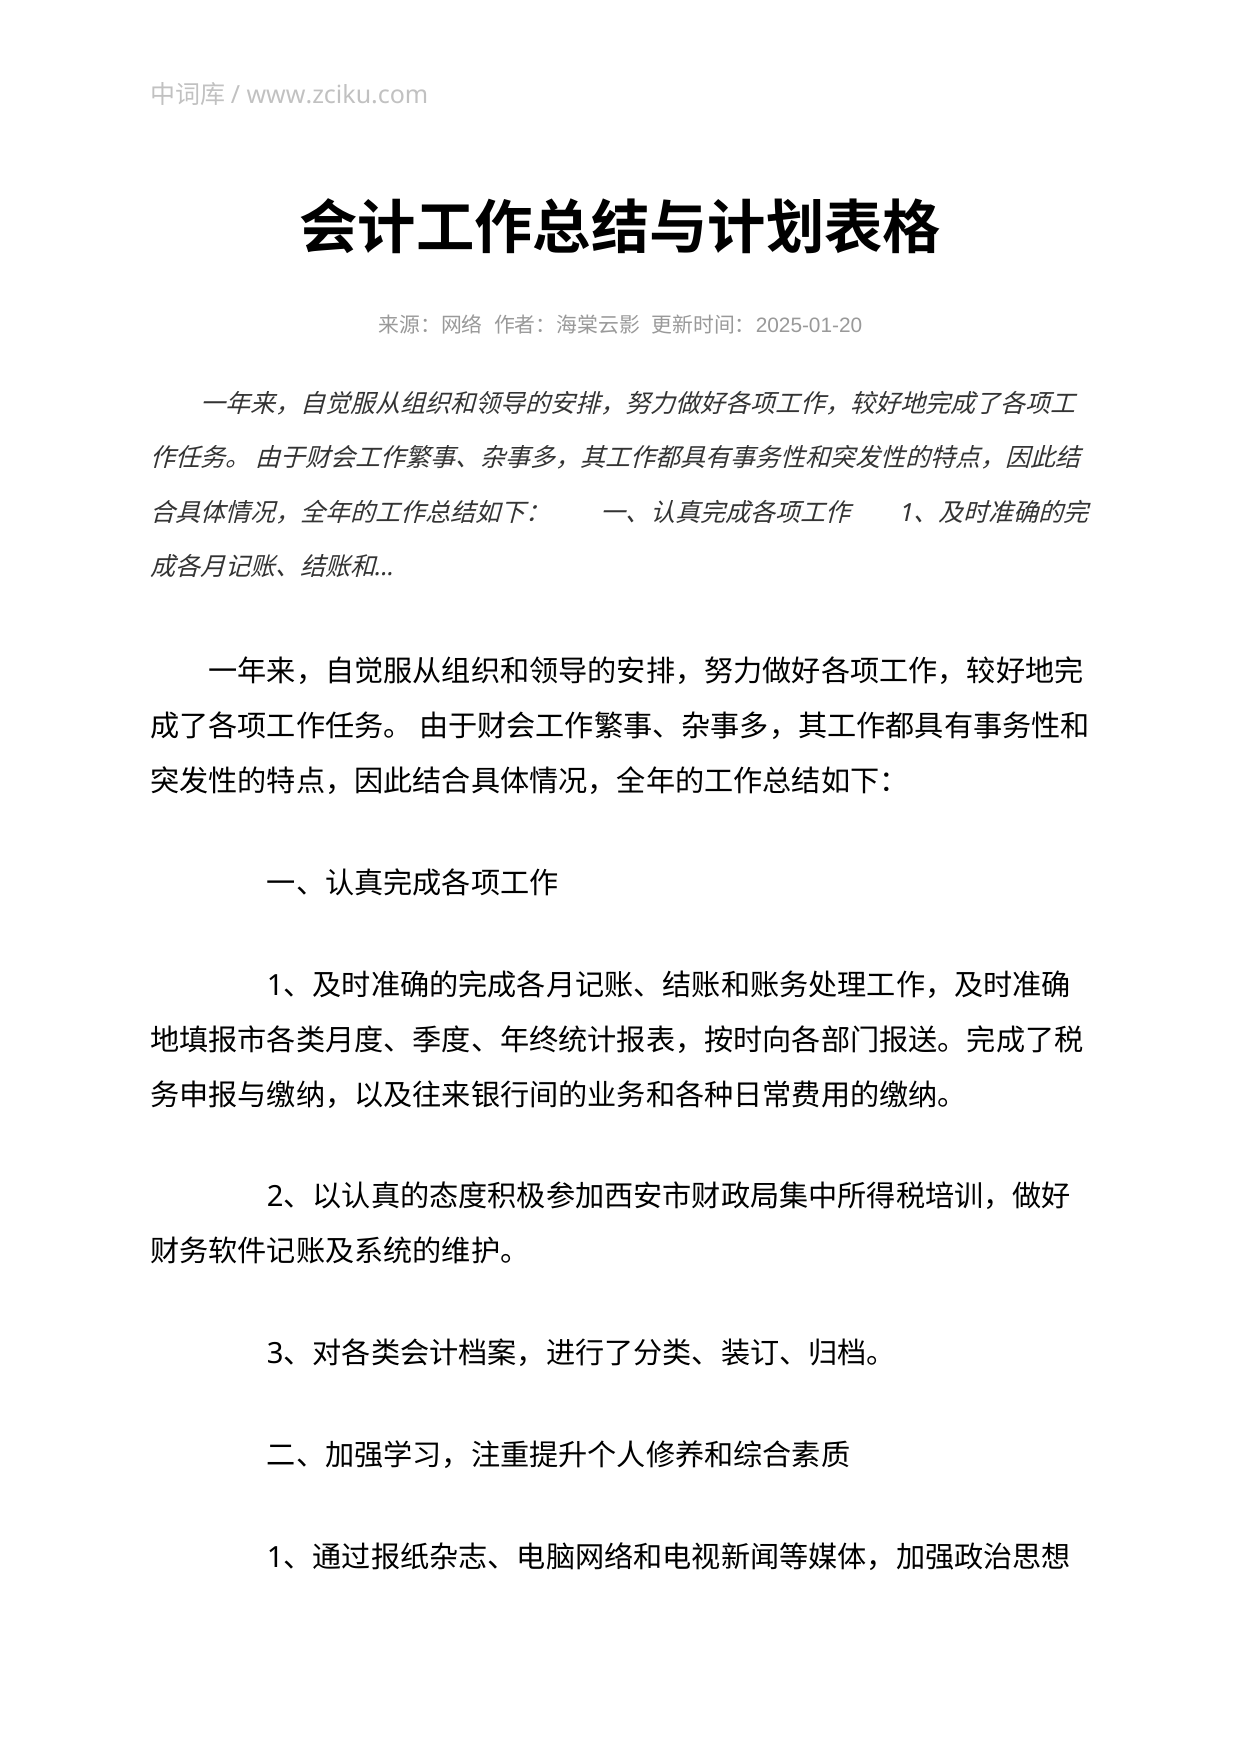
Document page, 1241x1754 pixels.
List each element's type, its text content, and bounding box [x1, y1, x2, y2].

text 来源：网络 作者：海棠云影 更新时间：2025-01-20 [150, 313, 1090, 337]
subtitle 会计工作总结与计划表格 [150, 181, 1090, 266]
text 一年来，自觉服从组织和领导的安排，努力做好各项工作，较好地完成了各项工作任务。 由于财会工作繁事、杂事多，其工作都具有事务性和突发性的特点，因此结合具体情况，全年的工作总结如下： [150, 648, 1090, 800]
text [150, 1533, 1090, 1576]
text 1、及时准确的完成各月记账、结账和账务处理工作，及时准确地填报市各类月度、季度、年终统计报表，按时向各部门报送。完成了税务申报与缴纳，以及往来银行间的业务和各种日常费用的缴纳。 [150, 961, 1090, 1113]
text 二、加强学习，注重提升个人修养和综合素质 [150, 1432, 1090, 1474]
text 一、认真完成各项工作 [150, 859, 1090, 902]
text 2、以认真的态度积极参加西安市财政局集中所得税培训，做好财务软件记账及系统的维护。 [150, 1173, 1090, 1270]
text 3、对各类会计档案，进行了分类、装订、归档。 [150, 1329, 1090, 1372]
text 一年来，自觉服从组织和领导的安排，努力做好各项工作，较好地完成了各项工作任务。 由于财会工作繁事、杂事多，其工作都具有事务性和突发性的特点，因此结合具体情况，全年的工作总结如下： 一、认真完成各项工作 1、及时准确的完成各月记账、结账和... [150, 383, 1090, 583]
